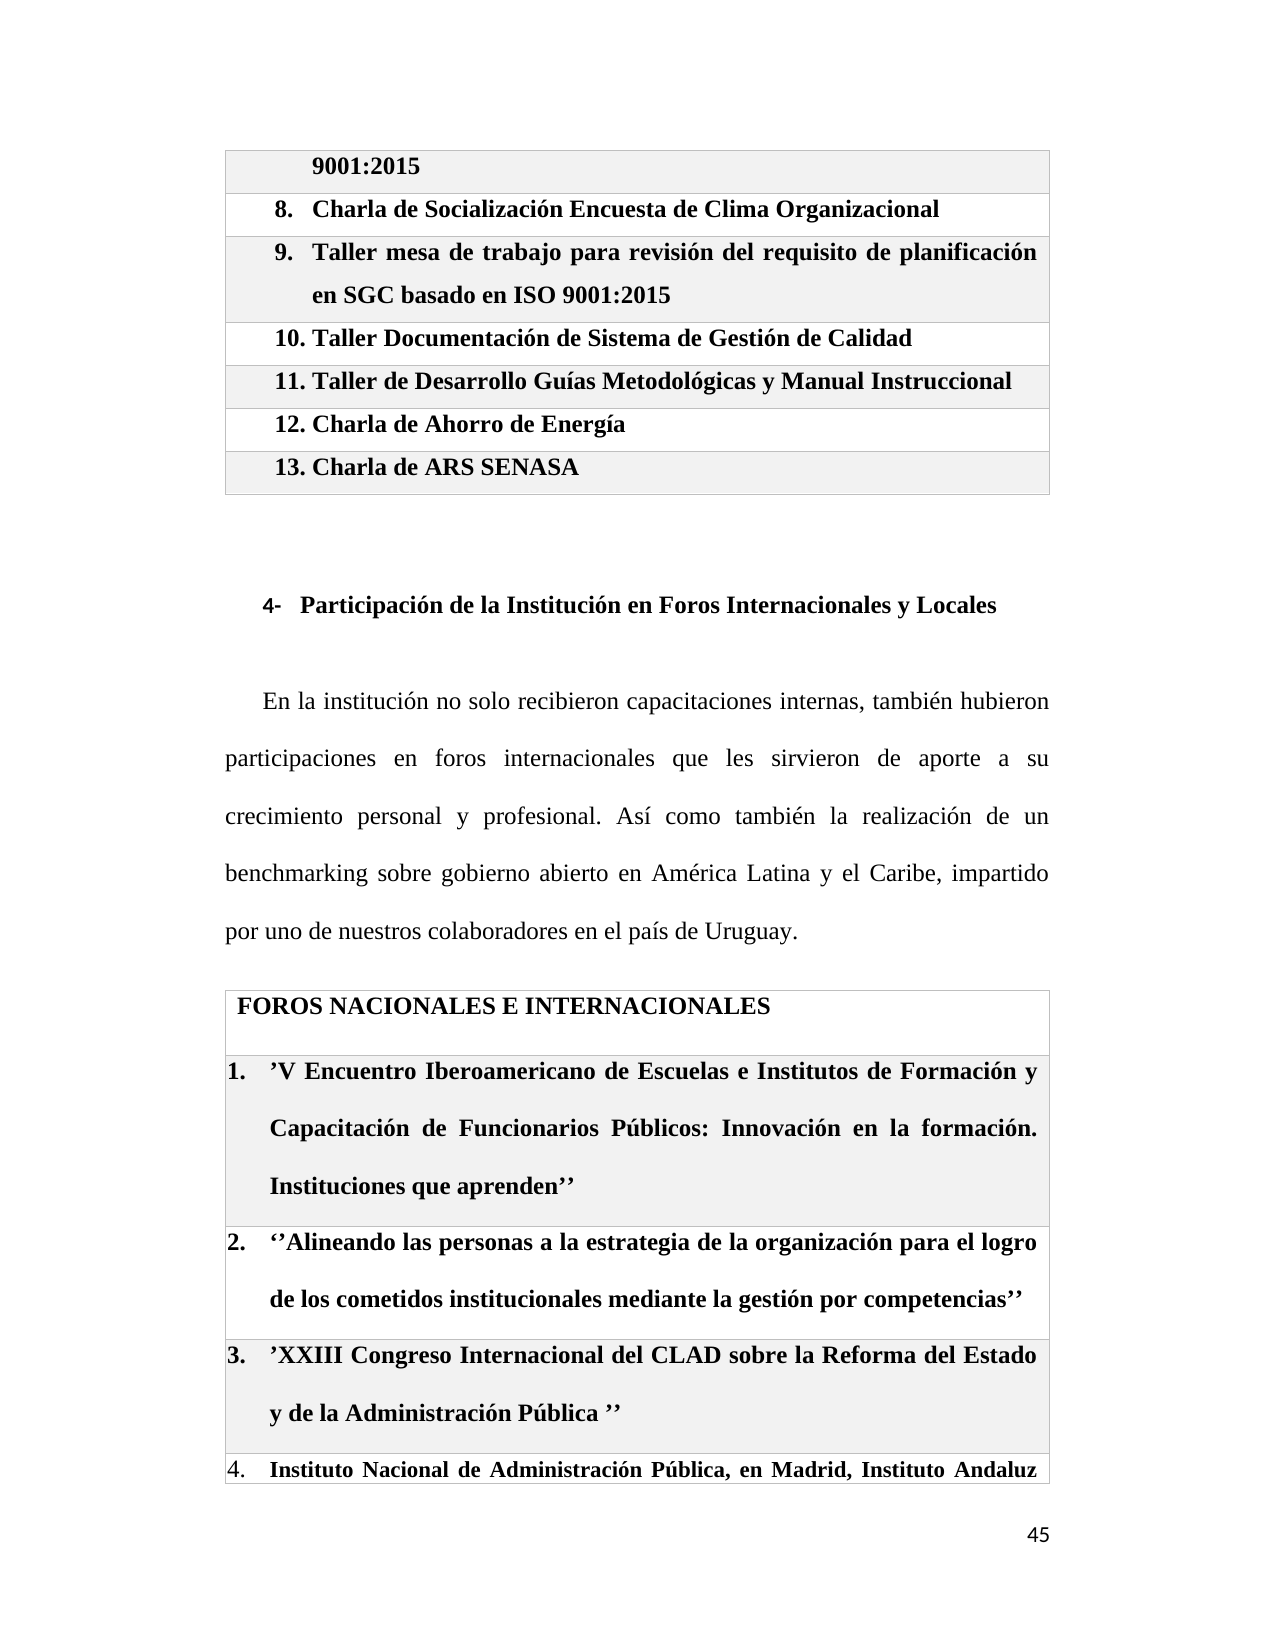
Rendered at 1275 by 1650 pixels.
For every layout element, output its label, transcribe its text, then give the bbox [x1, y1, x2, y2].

table_cell ’V Encuentro Iberoamericano de Escuelas e Institutos de Formación y Capacitación de Funcionarios Públicos: Innovación en la formación. Instituciones que aprenden’’ [226, 1056, 1049, 1226]
table_cell Taller mesa de trabajo para revisión del requisito de planificación en SGC basado en ISO 9001:2015 [226, 237, 1049, 322]
table_cell Taller de Desarrollo Guías Metodológicas y Manual Instruccional [226, 366, 1049, 408]
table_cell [226, 1454, 1049, 1483]
table_cell ’XXIII Congreso Internacional del CLAD sobre la Reforma del Estado y de la Administración Pública ’’ [226, 1340, 1049, 1453]
text En la institución no solo recibieron capacitaciones internas, también hubieron participaciones en foros internacionales que les sirvieron de aporte a su crecimiento personal y profesional. Así como también la realización de un benchmarking sobre gobierno abierto en América Latina y el Caribe, impartido por uno de nuestros colaboradores en el país de Uruguay. [225, 686, 1050, 944]
table_cell Taller Documentación de Sistema de Gestión de Calidad [226, 323, 1049, 365]
table_cell Charla de ARS SENASA [226, 452, 1049, 493]
list Participación de la Institución en Foros Internacionales y Locales [262, 590, 1050, 619]
table_cell Charla de Socialización Encuesta de Clima Organizacional [226, 194, 1049, 236]
table_cell Charla de Ahorro de Energía [226, 409, 1049, 451]
table_cell ‘’Alineando las personas a la estrategia de la organización para el logro de los cometidos institucionales mediante la gestión por competencias’’ [226, 1227, 1049, 1339]
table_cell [226, 151, 1049, 193]
table_header FOROS NACIONALES E INTERNACIONALES [226, 991, 1049, 1055]
